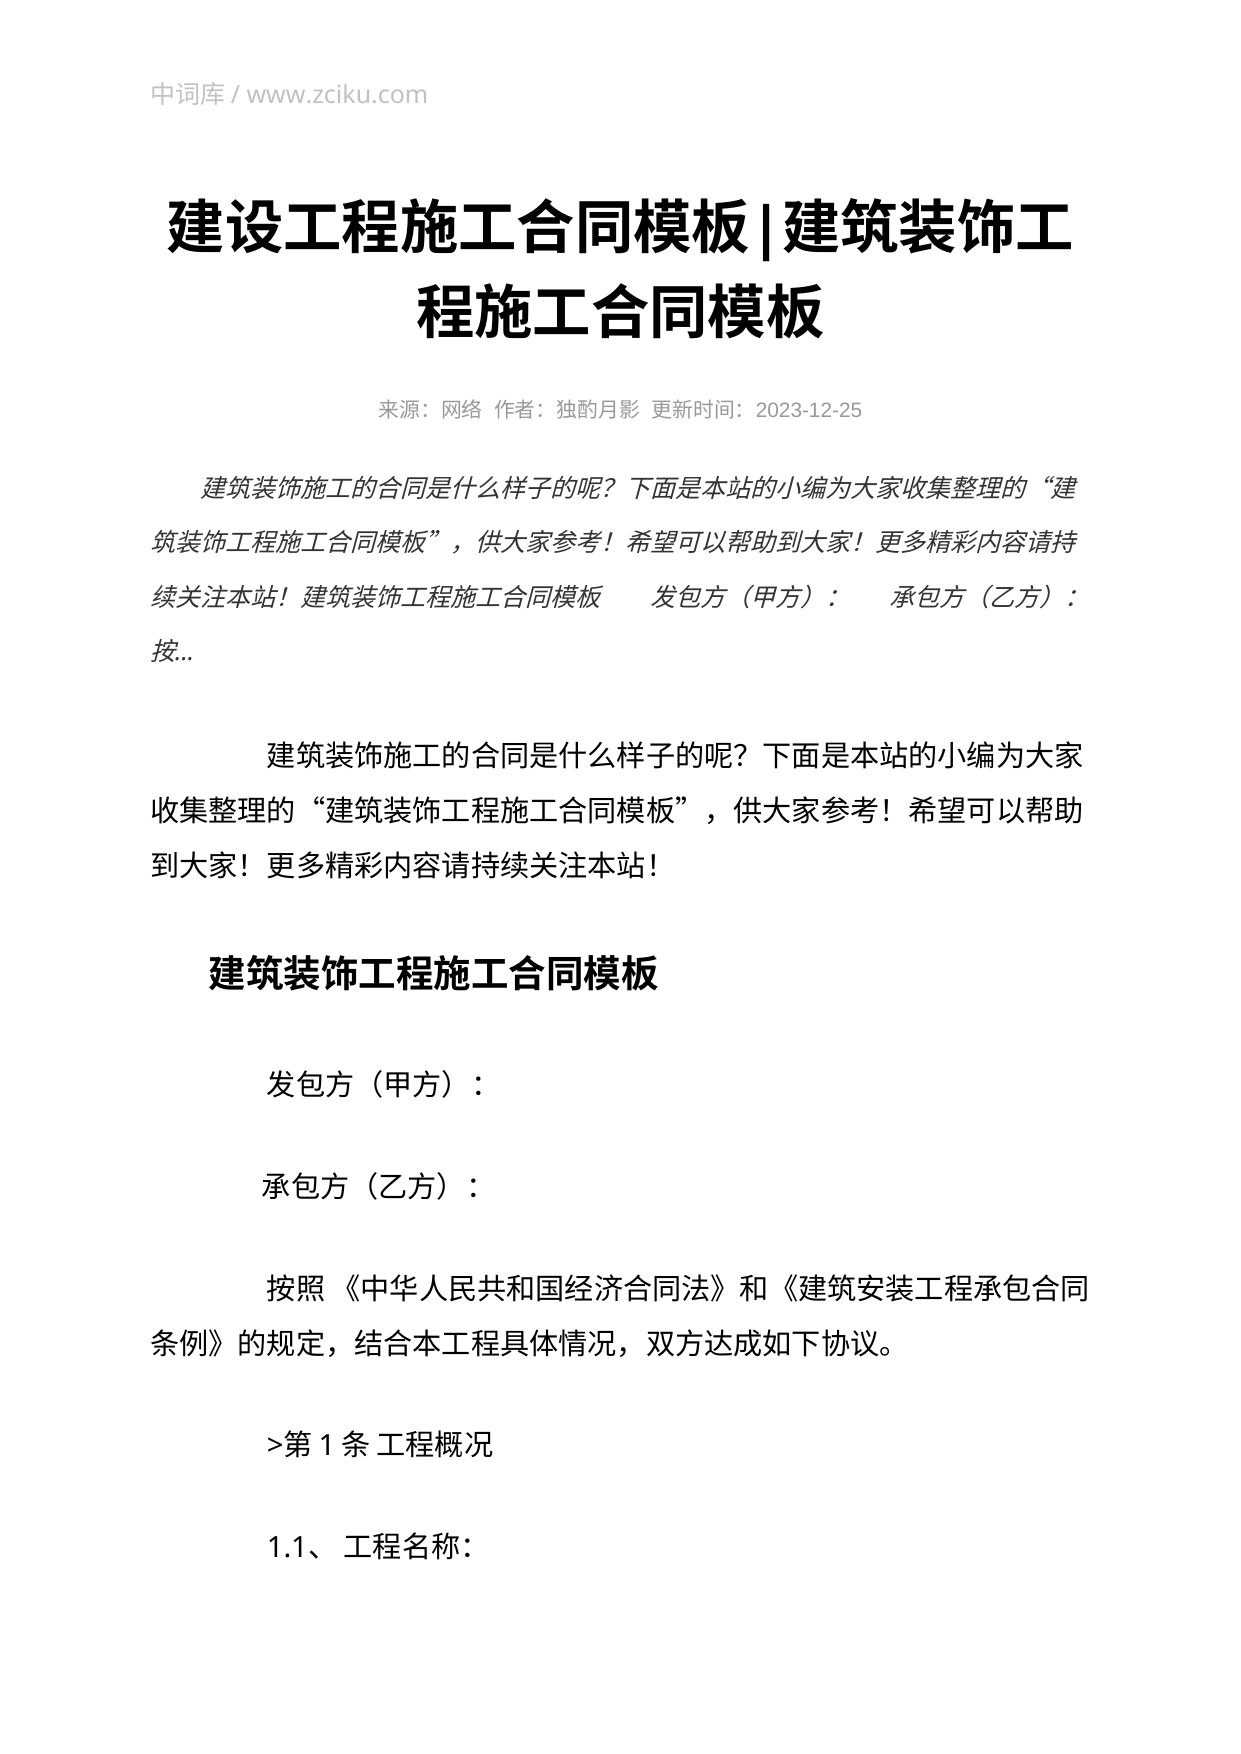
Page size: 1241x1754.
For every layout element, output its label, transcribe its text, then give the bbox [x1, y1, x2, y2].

text 来源：网络 作者：独酌月影 更新时间：2023-12-25 [150, 397, 1090, 421]
text 建筑装饰施工的合同是什么样子的呢？下面是本站的小编为大家收集整理的“建筑装饰工程施工合同模板”，供大家参考！希望可以帮助到大家！更多精彩内容请持续关注本站！ [150, 733, 1090, 885]
text 承包方（乙方）： [150, 1163, 1090, 1206]
text 按照 《中华人民共和国经济合同法》和《建筑安装工程承包合同条例》的规定，结合本工程具体情况，双方达成如下协议。 [150, 1265, 1090, 1362]
text 建筑装饰施工的合同是什么样子的呢？下面是本站的小编为大家收集整理的“建筑装饰工程施工合同模板”，供大家参考！希望可以帮助到大家！更多精彩内容请持续关注本站！建筑装饰工程施工合同模板 发包方（甲方）： 承包方（乙方）： 按... [150, 468, 1090, 668]
subtitle 建设工程施工合同模板|建筑装饰工程施工合同模板 [150, 181, 1090, 351]
text 1.1、 工程名称： [150, 1524, 1090, 1566]
text >第1条 工程概况 [150, 1422, 1090, 1464]
text 发包方（甲方）： [150, 1062, 1090, 1104]
text 建筑装饰工程施工合同模板 [150, 944, 1090, 998]
